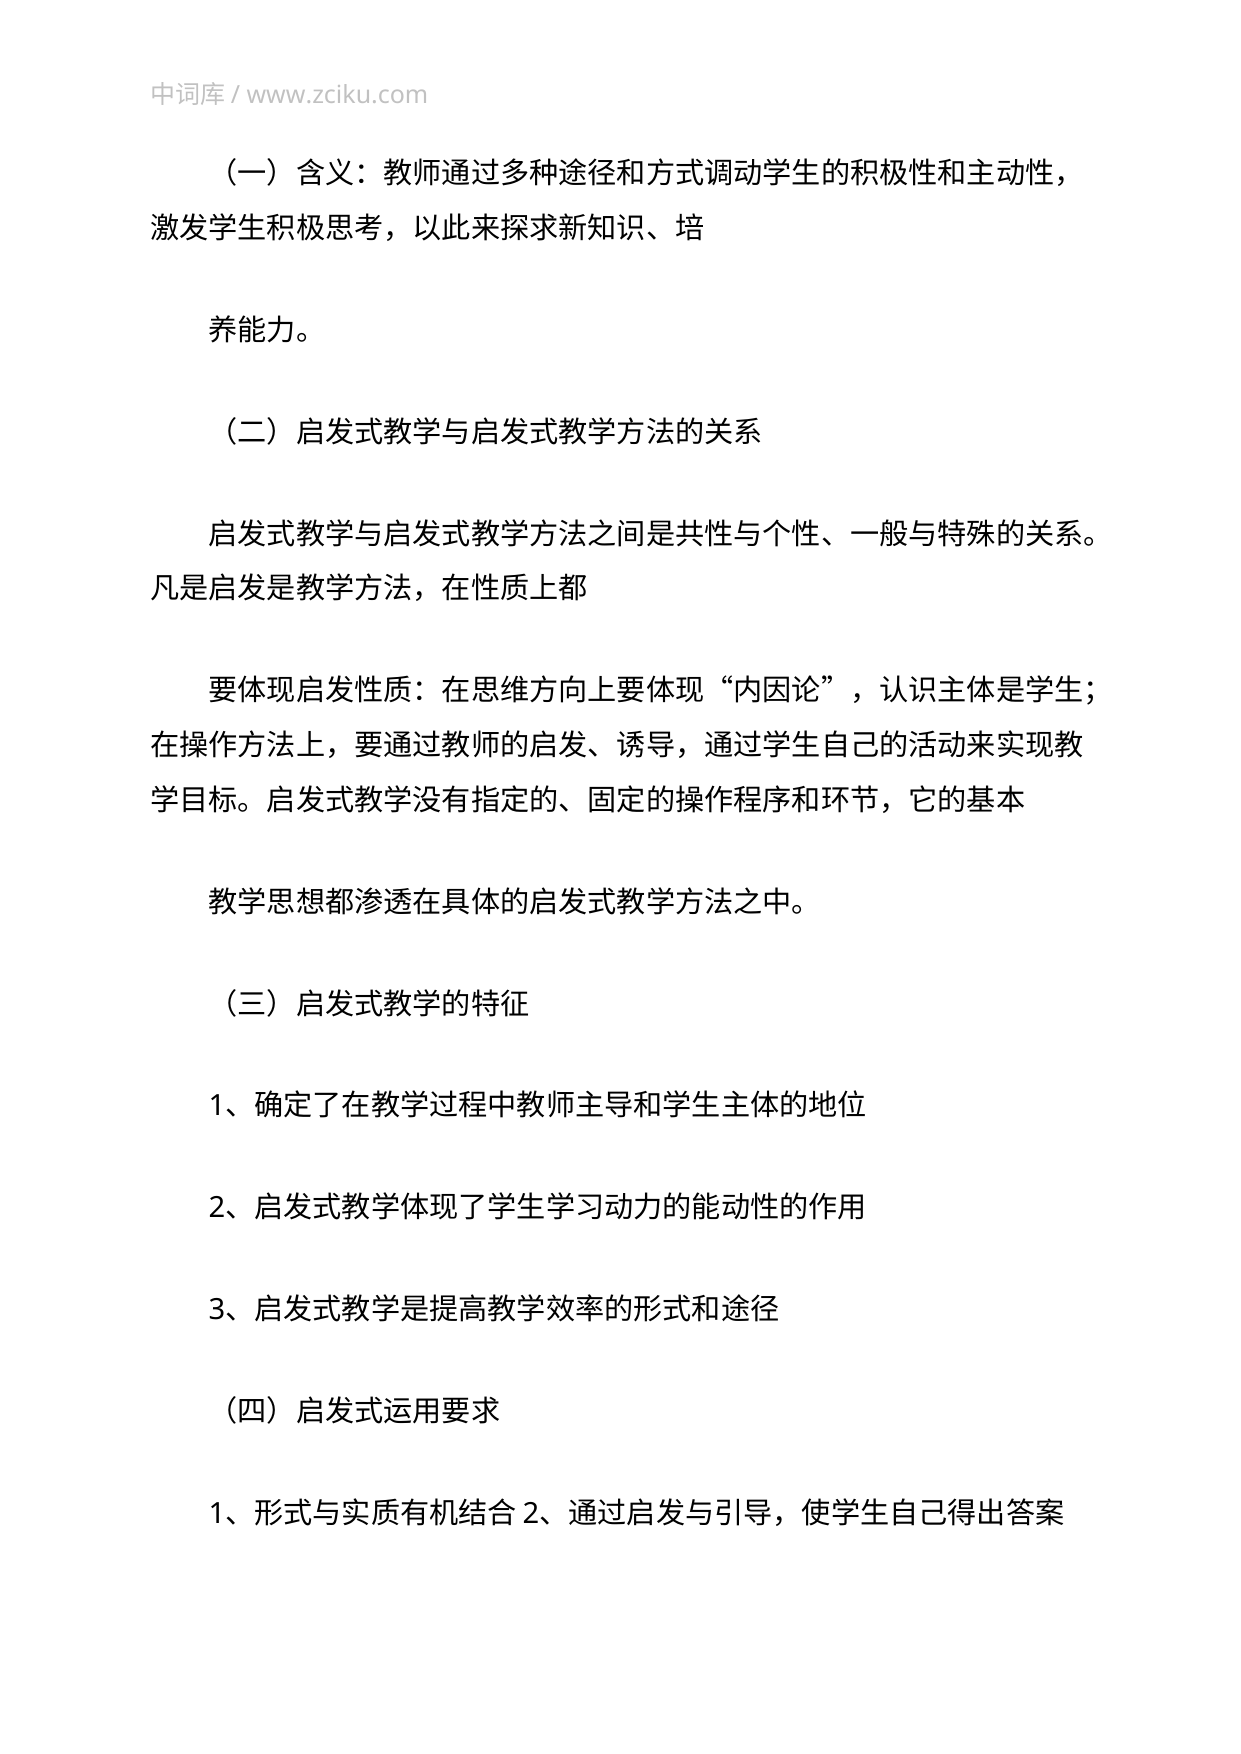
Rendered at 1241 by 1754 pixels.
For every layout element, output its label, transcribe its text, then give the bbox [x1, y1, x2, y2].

text 要体现启发性质：在思维方向上要体现“内因论”，认识主体是学生；在操作方法上，要通过教师的启发、诱导，通过学生自己的活动来实现教学目标。启发式教学没有指定的、固定的操作程序和环节，它的基本 [150, 667, 1090, 819]
text 3、启发式教学是提高教学效率的形式和途径 [150, 1286, 1090, 1328]
text 1、形式与实质有机结合2、通过启发与引导，使学生自己得出答案 [150, 1490, 1090, 1532]
text （一）含义：教师通过多种途径和方式调动学生的积极性和主动性，激发学生积极思考，以此来探求新知识、培 [150, 150, 1090, 247]
text 2、启发式教学体现了学生学习动力的能动性的作用 [150, 1184, 1090, 1226]
text 养能力。 [150, 307, 1090, 349]
text 教学思想都渗透在具体的启发式教学方法之中。 [150, 878, 1090, 921]
text （二）启发式教学与启发式教学方法的关系 [150, 408, 1090, 451]
text （四）启发式运用要求 [150, 1388, 1090, 1430]
text （三）启发式教学的特征 [150, 980, 1090, 1022]
text 启发式教学与启发式教学方法之间是共性与个性、一般与特殊的关系。凡是启发是教学方法，在性质上都 [150, 510, 1090, 607]
text 1、确定了在教学过程中教师主导和学生主体的地位 [150, 1082, 1090, 1124]
